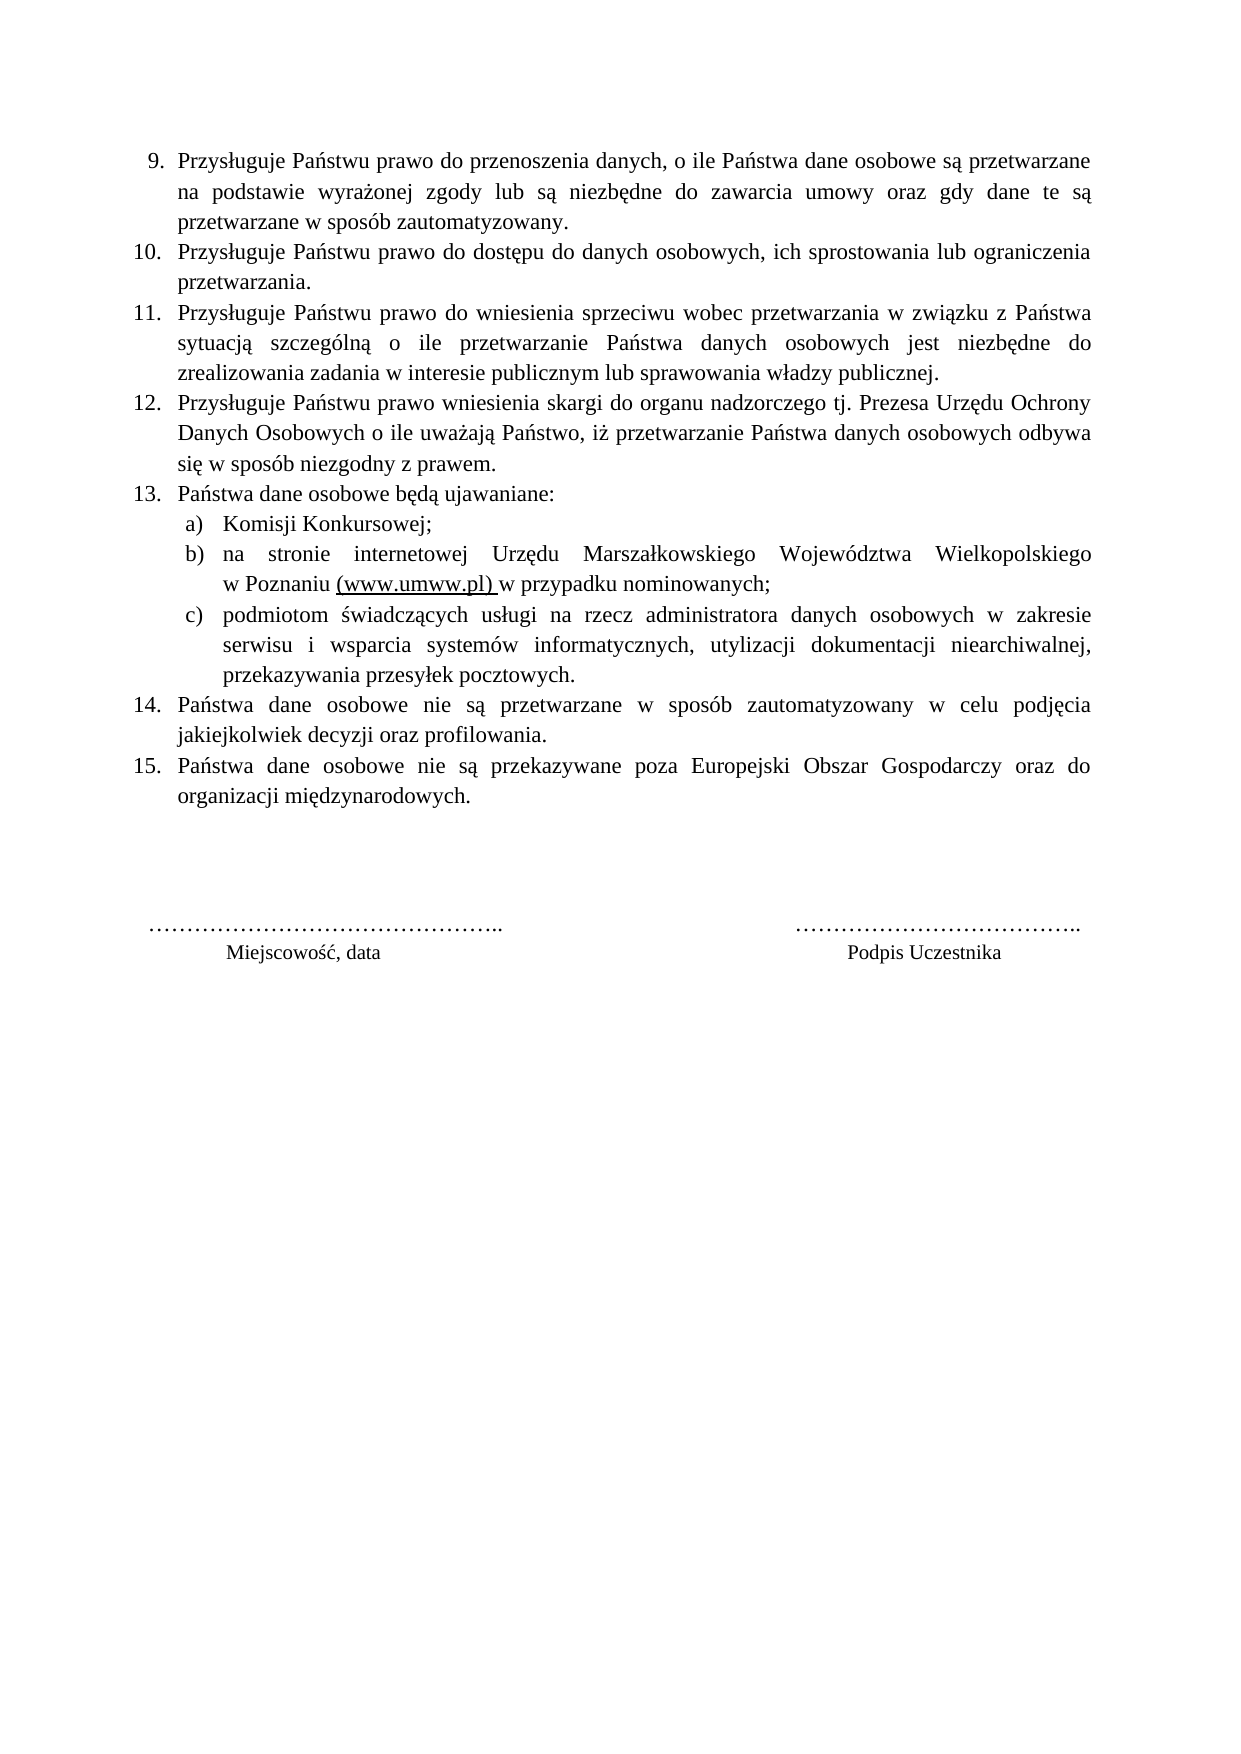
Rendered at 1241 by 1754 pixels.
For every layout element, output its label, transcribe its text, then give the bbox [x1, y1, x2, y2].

list Przysługuje Państwu prawo do wniesienia sprzeciwu wobec przetwarzania w związku z Państwa sytuacją szczególną o ile przetwarzanie Państwa danych osobowych jest niezbędne do zrealizowania zadania w interesie publicznym lub sprawowania władzy publicznej. [133, 299, 1093, 385]
list Przysługuje Państwu prawo wniesienia skargi do organu nadzorczego tj. Prezesa Urzędu Ochrony Danych Osobowych o ile uważają Państwo, iż przetwarzanie Państwa danych osobowych odbywa się w sposób niezgodny z prawem. [133, 389, 1093, 476]
list Komisji Konkursowej; [185, 510, 1093, 536]
text ……………………………………….. ……………………………….. [148, 910, 1093, 936]
list na stronie internetowej Urzędu Marszałkowskiego Województwa Wielkopolskiego w Poznaniu (www.umww.pl) w przypadku nominowanych; [185, 540, 1093, 597]
text Miejscowość, data Podpis Uczestnika [148, 940, 1093, 964]
list Państwa dane osobowe nie są przekazywane poza Europejski Obszar Gospodarczy oraz do organizacji międzynarodowych. [133, 752, 1093, 808]
list Państwa dane osobowe będą ujawaniane: [133, 480, 1093, 506]
list Przysługuje Państwu prawo do dostępu do danych osobowych, ich sprostowania lub ograniczenia przetwarzania. [133, 238, 1093, 295]
list Przysługuje Państwu prawo do przenoszenia danych, o ile Państwa dane osobowe są przetwarzane na podstawie wyrażonej zgody lub są niezbędne do zawarcia umowy oraz gdy dane te są przetwarzane w sposób zautomatyzowany. [148, 148, 1093, 234]
list Państwa dane osobowe nie są przetwarzane w sposób zautomatyzowany w celu podjęcia jakiejkolwiek decyzji oraz profilowania. [133, 691, 1093, 748]
list podmiotom świadczących usługi na rzecz administratora danych osobowych w zakresie serwisu i wsparcia systemów informatycznych, utylizacji dokumentacji niearchiwalnej, przekazywania przesyłek pocztowych. [185, 601, 1093, 687]
